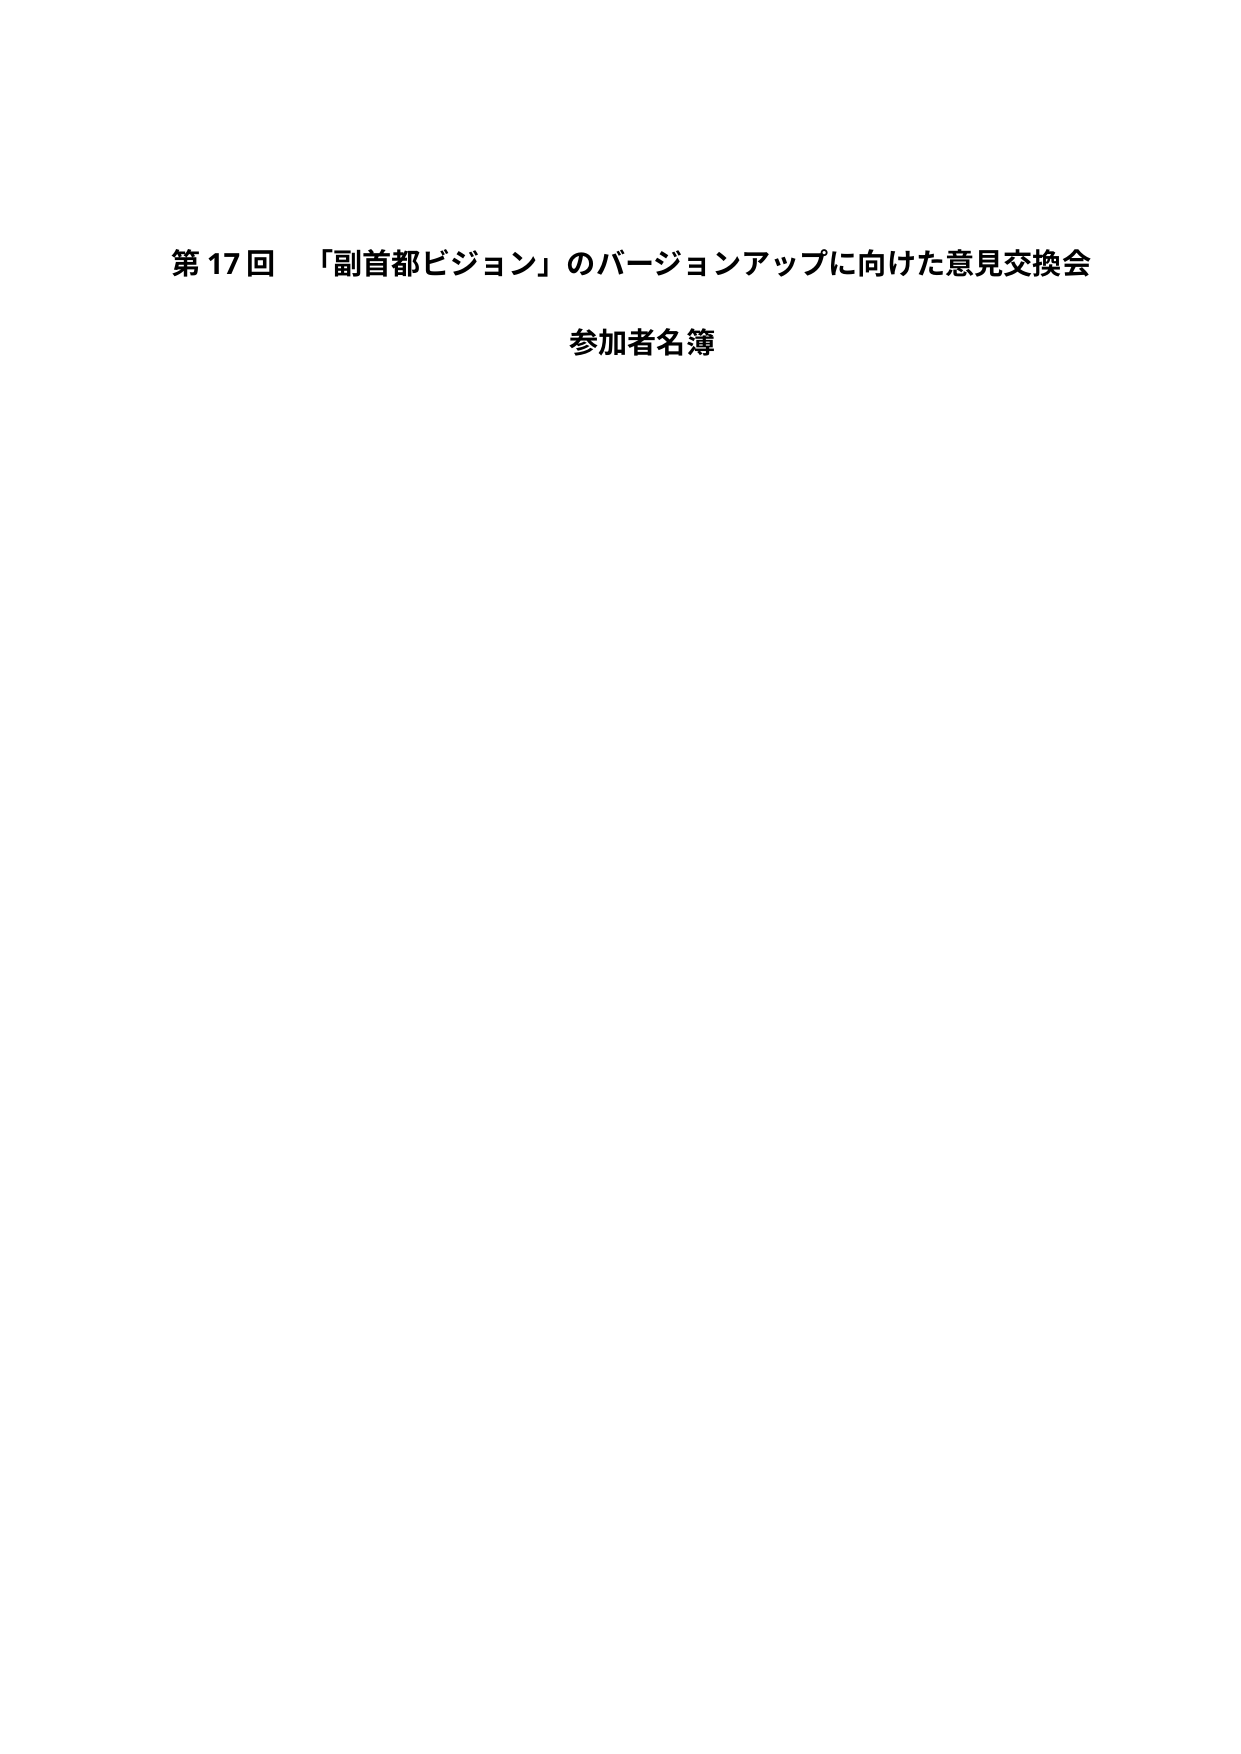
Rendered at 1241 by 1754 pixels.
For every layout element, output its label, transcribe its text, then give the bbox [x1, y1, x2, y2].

text 第17回 「副首都ビジョン」のバージョンアップに向けた意見交換会 参加者名簿 [103, 222, 1152, 381]
